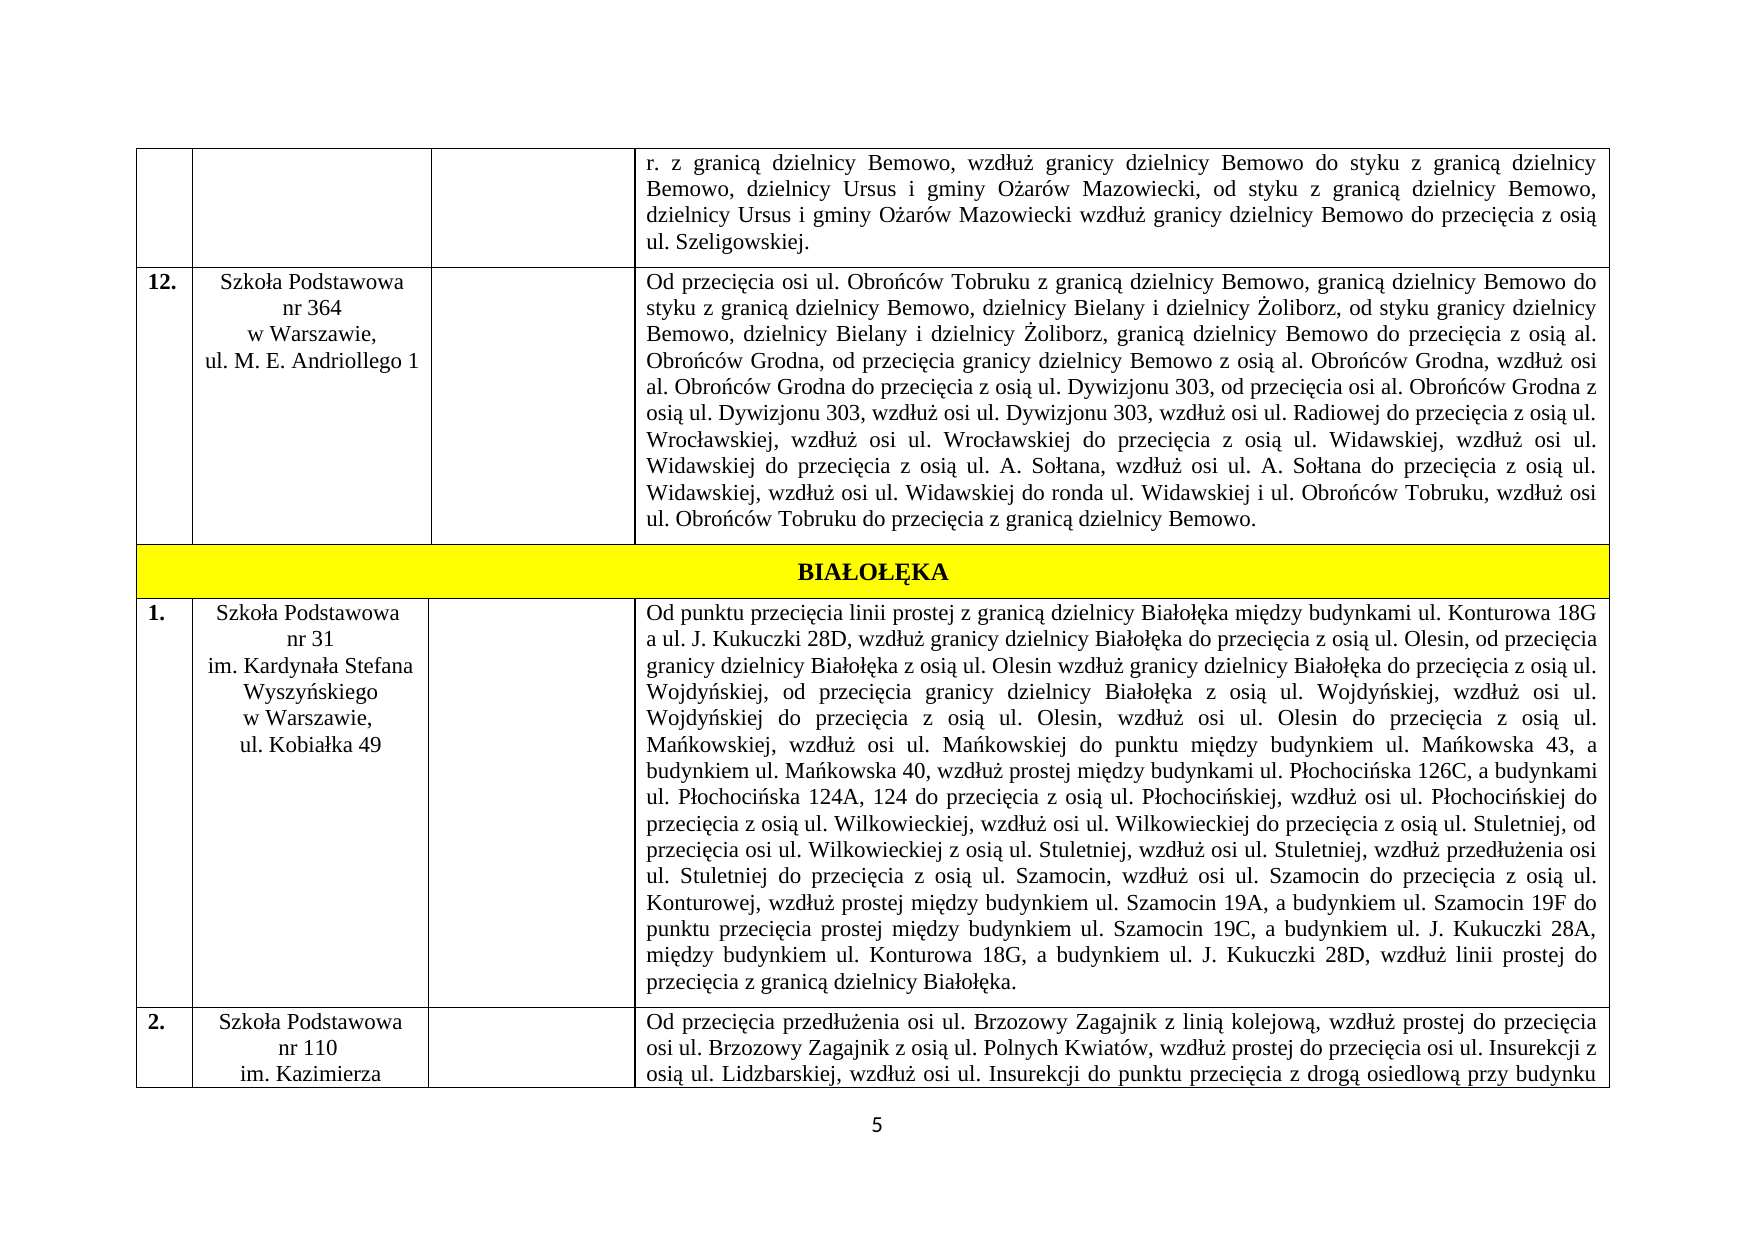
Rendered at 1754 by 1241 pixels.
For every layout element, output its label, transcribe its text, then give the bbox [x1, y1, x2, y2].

table_cell [432, 268, 634, 544]
table_cell [137, 1008, 192, 1087]
table_cell [137, 149, 192, 267]
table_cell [193, 149, 431, 267]
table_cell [193, 1008, 428, 1087]
table_cell Od punktu przecięcia linii prostej z granicą dzielnicy Białołęka między budynkami ul. Konturowa 18G a ul. J. Kukuczki 28D, wzdłuż granicy dzielnicy Białołęka do przecięcia z osią ul. Olesin, od przecięcia granicy dzielnicy Białołęka z osią ul. Olesin wzdłuż granicy dzielnicy Białołęka do przecięcia z osią ul. Wojdyńskiej, od przecięcia granicy dzielnicy Białołęka z osią ul. Wojdyńskiej, wzdłuż osi ul. Wojdyńskiej do przecięcia z osią ul. Olesin, wzdłuż osi ul. Olesin do przecięcia z osią ul. Mańkowskiej, wzdłuż osi ul. Mańkowskiej do punktu między budynkiem ul. Mańkowska 43, a budynkiem ul. Mańkowska 40, wzdłuż prostej między budynkami ul. Płochocińska 126C, a budynkami ul. Płochocińska 124A, 124 do przecięcia z osią ul. Płochocińskiej, wzdłuż osi ul. Płochocińskiej do przecięcia z osią ul. Wilkowieckiej, wzdłuż osi ul. Wilkowieckiej do przecięcia z osią ul. Stuletniej, od przecięcia osi ul. Wilkowieckiej z osią ul. Stuletniej, wzdłuż osi ul. Stuletniej, wzdłuż przedłużenia osi ul. Stuletniej do przecięcia z osią ul. Szamocin, wzdłuż osi ul. Szamocin do przecięcia z osią ul. Konturowej, wzdłuż prostej między budynkiem ul. Szamocin 19A, a budynkiem ul. Szamocin 19F do punktu przecięcia prostej między budynkiem ul. Szamocin 19C, a budynkiem ul. J. Kukuczki 28A, między budynkiem ul. Konturowa 18G, a budynkiem ul. J. Kukuczki 28D, wzdłuż linii prostej do przecięcia z granicą dzielnicy Białołęka. [636, 599, 1609, 1007]
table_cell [636, 149, 1609, 267]
table_cell [429, 1008, 634, 1087]
table_cell BIAŁOŁĘKA [137, 545, 1609, 598]
table_cell [137, 599, 192, 1007]
table_cell [137, 268, 192, 544]
table_cell [432, 149, 634, 267]
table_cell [636, 1008, 1609, 1087]
table_cell Szkoła Podstawowa nr 31 im. Kardynała Stefana Wyszyńskiego w Warszawie, ul. Kobiałka 49 [193, 599, 428, 1007]
table_cell Od przecięcia osi ul. Obrońców Tobruku z granicą dzielnicy Bemowo, granicą dzielnicy Bemowo do styku z granicą dzielnicy Bemowo, dzielnicy Bielany i dzielnicy Żoliborz, od styku granicy dzielnicy Bemowo, dzielnicy Bielany i dzielnicy Żoliborz, granicą dzielnicy Bemowo do przecięcia z osią al. Obrońców Grodna, od przecięcia granicy dzielnicy Bemowo z osią al. Obrońców Grodna, wzdłuż osi al. Obrońców Grodna do przecięcia z osią ul. Dywizjonu 303, od przecięcia osi al. Obrońców Grodna z osią ul. Dywizjonu 303, wzdłuż osi ul. Dywizjonu 303, wzdłuż osi ul. Radiowej do przecięcia z osią ul. Wrocławskiej, wzdłuż osi ul. Wrocławskiej do przecięcia z osią ul. Widawskiej, wzdłuż osi ul. Widawskiej do przecięcia z osią ul. A. Sołtana, wzdłuż osi ul. A. Sołtana do przecięcia z osią ul. Widawskiej, wzdłuż osi ul. Widawskiej do ronda ul. Widawskiej i ul. Obrońców Tobruku, wzdłuż osi ul. Obrońców Tobruku do przecięcia z granicą dzielnicy Bemowo. [636, 268, 1609, 544]
table_cell Szkoła Podstawowa nr 364 w Warszawie, ul. M. E. Andriollego 1 [193, 268, 431, 544]
table_cell [429, 599, 634, 1007]
